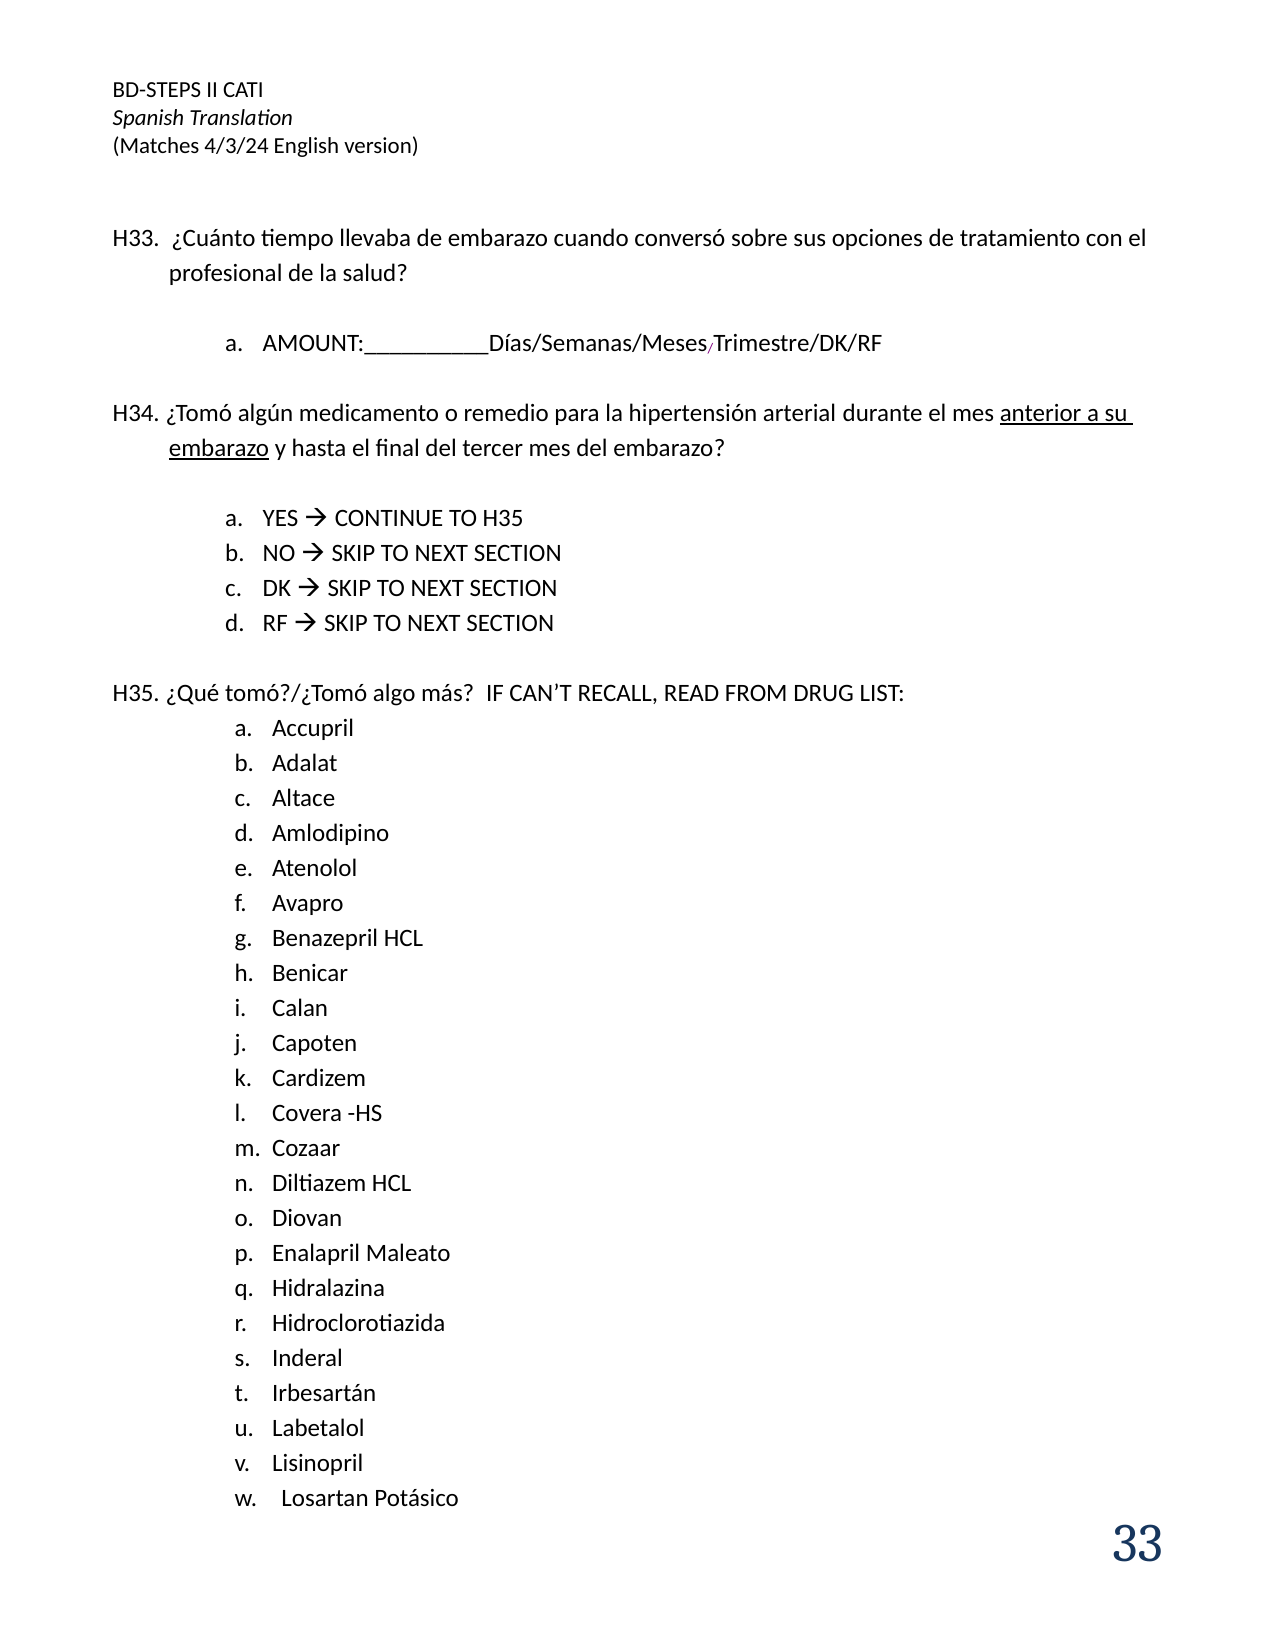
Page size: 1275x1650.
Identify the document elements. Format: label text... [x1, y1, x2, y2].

list Benazepril HCL [234, 922, 1162, 953]
list Altace [234, 782, 1162, 813]
list H33. ¿Cuánto tiempo llevaba de embarazo cuando conversó sobre sus opciones de tratamiento con el profesional de la salud? [112, 222, 1162, 288]
list AMOUNT:__________Días/Semanas/Meses,/Trimestre/DK/RF [225, 327, 1162, 358]
list Adalat [234, 747, 1162, 778]
list Benicar [234, 957, 1162, 988]
list Amlodipino [234, 817, 1162, 848]
list Avapro [234, 887, 1162, 918]
list Labetalol [234, 1412, 1162, 1443]
list Calan [234, 992, 1162, 1023]
list Hidralazina [234, 1272, 1162, 1303]
list Capoten [234, 1027, 1162, 1058]
list H34. ¿Tomó algún medicamento o remedio para la hipertensión arterial durante el mes anterior a su embarazo y hasta el final del tercer mes del embarazo? [112, 397, 1162, 463]
list Diovan [234, 1202, 1162, 1233]
list Losartan Potásico [234, 1482, 1162, 1513]
list Irbesartán [234, 1377, 1162, 1408]
list Enalapril Maleato [234, 1237, 1162, 1268]
list Hidroclorotiazida [234, 1307, 1162, 1338]
list H35. ¿Qué tomó?/¿Tomó algo más? IF CAN’T RECALL, READ FROM DRUG LIST: [112, 677, 1162, 708]
list Inderal [234, 1342, 1162, 1373]
list Diltiazem HCL [234, 1167, 1162, 1198]
list RF SKIP TO NEXT SECTION [225, 607, 1162, 638]
list Cardizem [234, 1062, 1162, 1093]
list Accupril [234, 712, 1162, 743]
list DK SKIP TO NEXT SECTION [225, 572, 1162, 603]
list Atenolol [234, 852, 1162, 883]
list Lisinopril [234, 1447, 1162, 1478]
list Covera -HS [234, 1097, 1162, 1128]
list NO SKIP TO NEXT SECTION [225, 537, 1162, 568]
list YES CONTINUE TO H35 [225, 502, 1162, 533]
list Cozaar [234, 1132, 1162, 1163]
